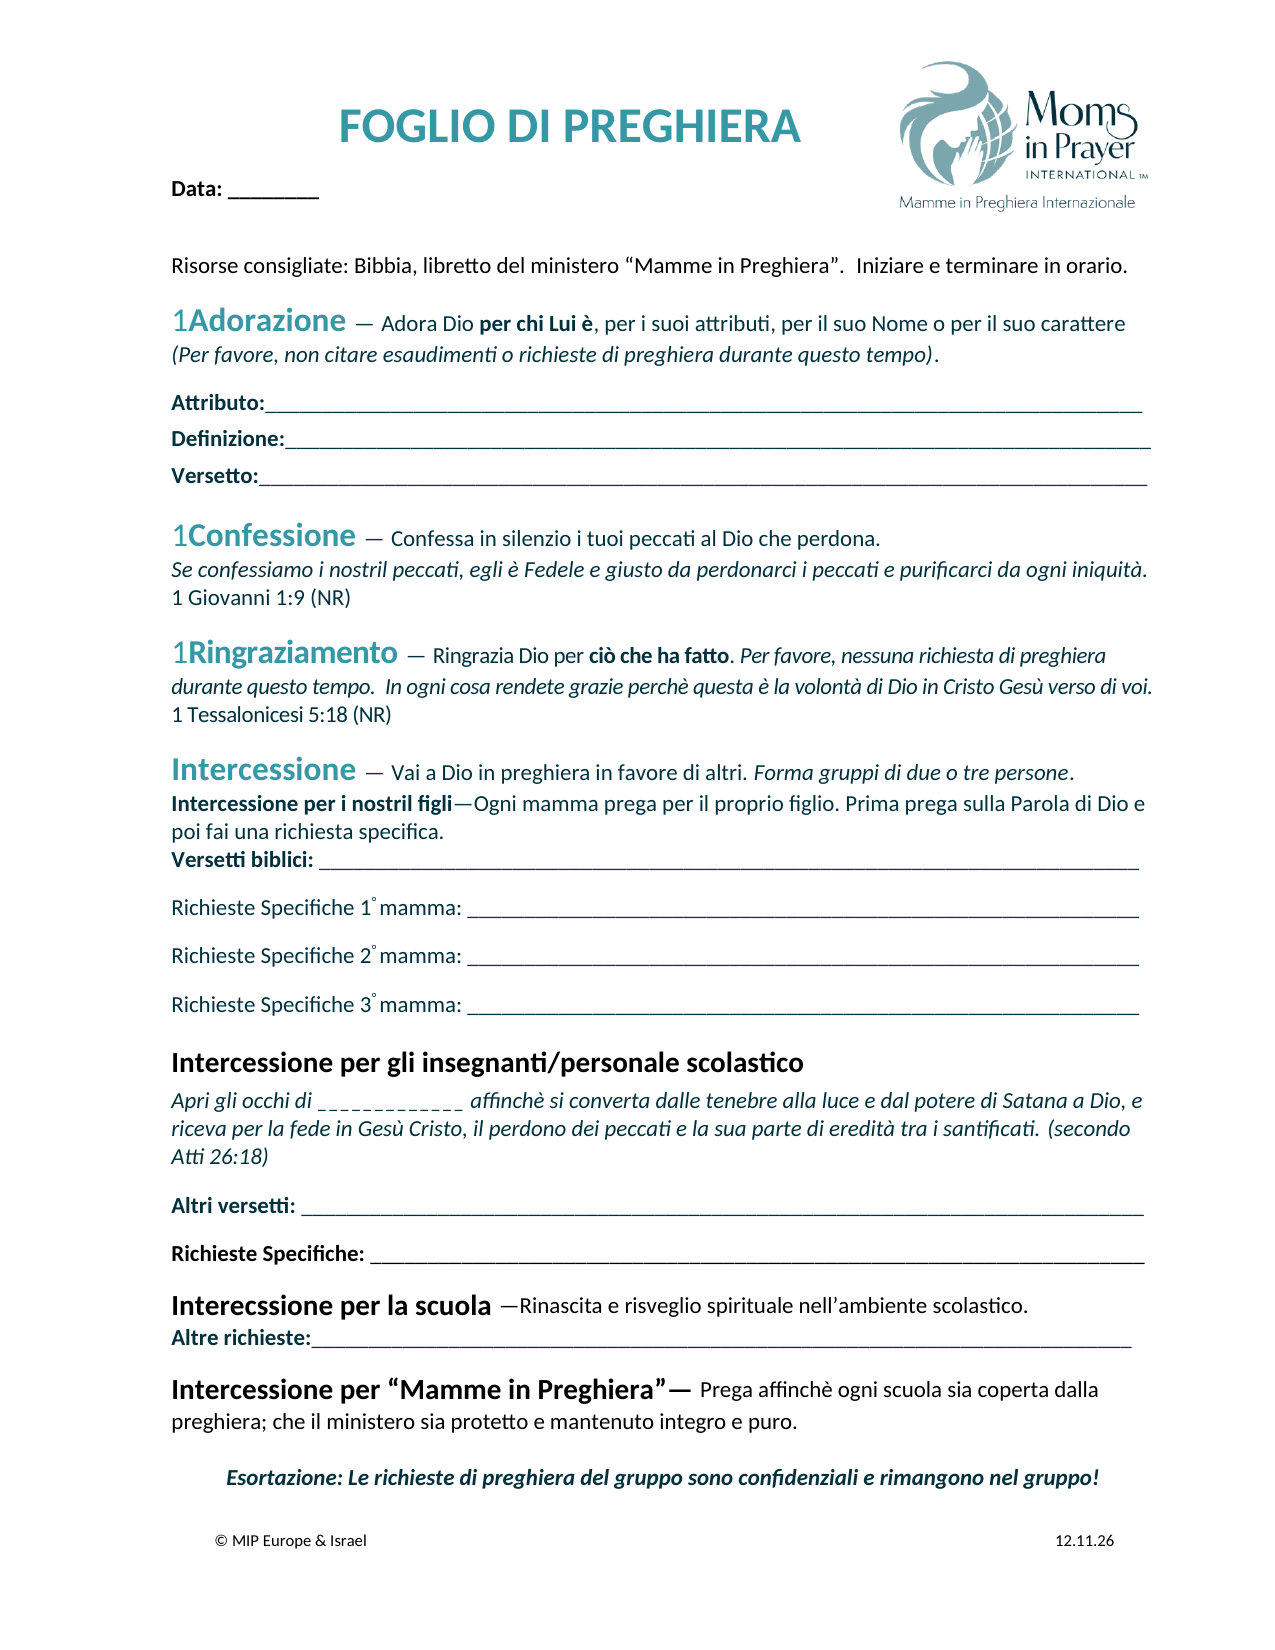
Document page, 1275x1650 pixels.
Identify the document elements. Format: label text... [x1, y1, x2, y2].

text Altri versetti: __________________________________________________________________________ [171, 1191, 1157, 1219]
text Interecssione per la scuola —Rinascita e risveglio spirituale nell’ambiente scolastico. [171, 1287, 1157, 1323]
text Intercessione per gli insegnanti/personale scolastico [171, 1044, 1157, 1080]
text Ringraziamento — Ringrazia Dio per ciò che ha fatto. Per favore, nessuna richiesta di preghiera durante questo tempo. In ogni cosa rendete grazie perchè questa è la volontà di Dio in Cristo Gesù verso di voi. 1 Tessalonicesi 5:18 (NR) [171, 631, 1166, 728]
text Intercessione per i nostril figli—Ogni mamma prega per il proprio figlio. Prima prega sulla Parola di Dio e poi fai una richiesta specifica. [171, 789, 1157, 845]
text Richieste Specifiche 3° mamma: ___________________________________________________________ [171, 990, 1157, 1018]
text Adorazione — Adora Dio per chi Lui è, per i suoi attributi, per il suo Nome o per il suo carattere (Per favore, non citare esaudimenti o richieste di preghiera durante questo tempo). [171, 299, 1157, 368]
text Altre richieste:________________________________________________________________________ [171, 1323, 1157, 1351]
text Attributo:_____________________________________________________________________________ [171, 388, 1157, 416]
text Confessione — Confessa in silenzio i tuoi peccati al Dio che perdona. [171, 514, 1157, 555]
text FOGLIO DI PREGHIERA [171, 94, 886, 155]
text Richieste Specifiche: ____________________________________________________________________ [171, 1239, 1157, 1267]
text Intercessione per “Mamme in Preghiera”— Prega affinchè ogni scuola sia coperta dalla preghiera; che il ministero sia protetto e mantenuto integro e puro. [171, 1371, 1157, 1435]
text Richieste Specifiche 2° mamma: ___________________________________________________________ [171, 942, 1157, 969]
text Definizione:____________________________________________________________________________ [171, 424, 1157, 453]
text Apri gli occhi di _____________ affinchè si converta dalle tenebre alla luce e dal potere di Satana a Dio, e riceva per la fede in Gesù Cristo, il perdono dei peccati e la sua parte di eredità tra i santificati. (secondo Atti 26:18) [171, 1086, 1157, 1170]
text Richieste Specifiche 1° mamma: ___________________________________________________________ [171, 893, 1157, 921]
text Risorse consigliate: Bibbia, libretto del ministero “Mamme in Preghiera”. Iniziare e terminare in orario. [171, 251, 1157, 279]
text Se confessiamo i nostril peccati, egli è Fedele e giusto da perdonarci i peccati e purificarci da ogni iniquità. 1 Giovanni 1:9 (NR) [171, 555, 1157, 611]
text Intercessione — Vai a Dio in preghiera in favore di altri. Forma gruppi di due o tre persone. [171, 748, 1157, 789]
text Data: ________ [171, 174, 886, 202]
picture [886, 51, 1155, 214]
text Esortazione: Le richieste di preghiera del gruppo sono confidenziali e rimangono nel gruppo! [171, 1463, 1157, 1491]
text Versetti biblici: ________________________________________________________________________ [171, 845, 1157, 873]
text Versetto:______________________________________________________________________________ [171, 461, 1157, 489]
